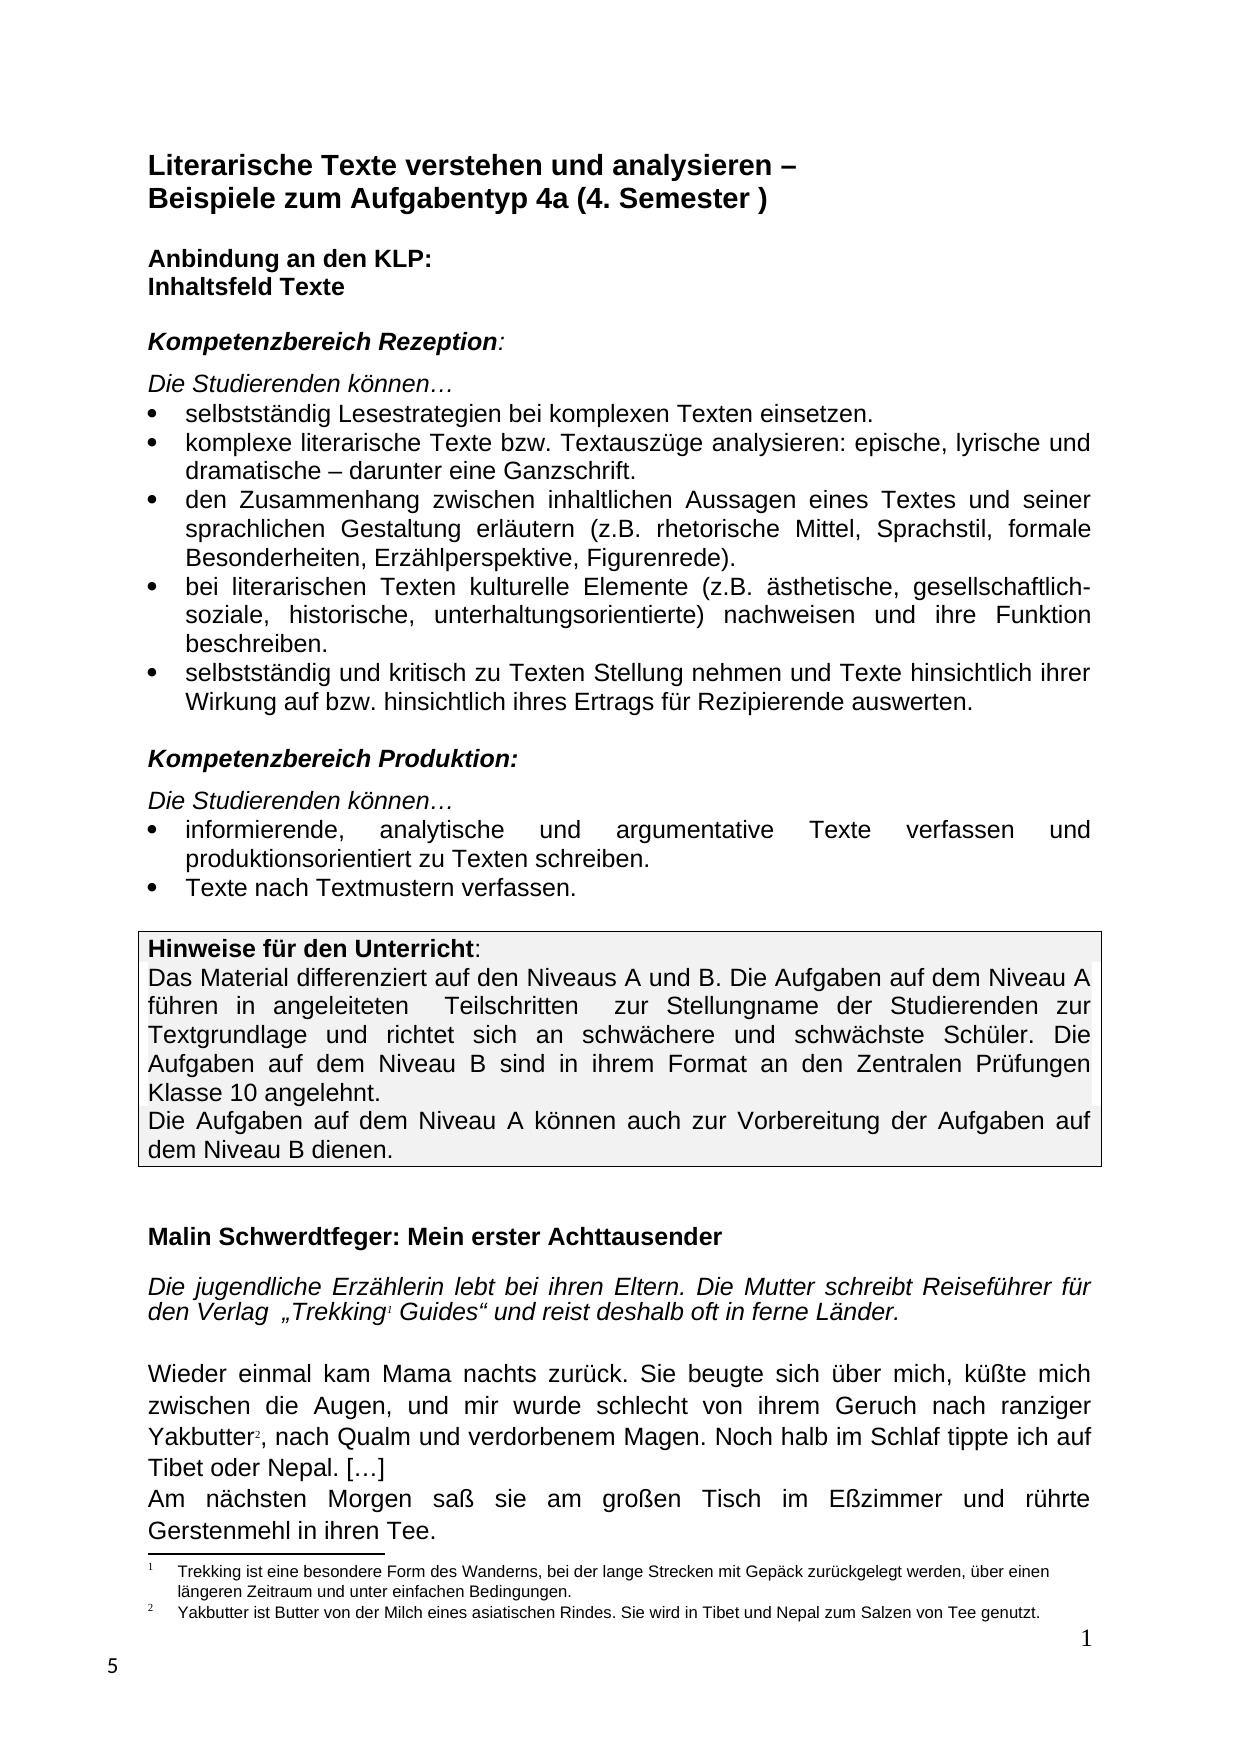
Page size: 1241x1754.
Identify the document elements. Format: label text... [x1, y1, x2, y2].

text Literarische Texte verstehen und analysieren – [148, 148, 1092, 181]
text Am nächsten Morgen saß sie am großen Tisch im Eßzimmer und rührte Gerstenmehl in ihren Tee. [148, 1482, 1092, 1544]
text Inhaltsfeld Texte [148, 272, 1092, 301]
list Texte nach Textmustern verfassen. [148, 873, 1092, 902]
list komplexe literarische Texte bzw. Textauszüge analysieren: epische, lyrische und dramatische – darunter eine Ganzschrift. [148, 427, 1092, 485]
text Beispiele zum Aufgabentyp 4a (4. Semester ) [148, 181, 1092, 215]
text Die Aufgaben auf dem Niveau A können auch zur Vorbereitung der Aufgaben auf dem Niveau B dienen. [139, 1103, 1101, 1166]
text Die jugendliche Erzählerin lebt bei ihren Eltern. Die Mutter schreibt Reiseführer für den Verlag „Trekking Guides“ und reist deshalb oft in ferne Länder. [148, 1276, 1092, 1326]
text Das Material differenziert auf den Niveaus A und B. Die Aufgaben auf dem Niveau A führen in angeleiteten Teilschritten zur Stellungname der Studierenden zur Textgrundlage und richtet sich an schwächere und schwächste Schüler. Die Aufgaben auf dem Niveau B sind in ihrem Format an den Zentralen Prüfungen Klasse 10 angelehnt. [148, 962, 1092, 1103]
text Malin Schwerdtfeger: Mein erster Achttausender [148, 1222, 1092, 1251]
text Kompetenzbereich Rezeption: [148, 327, 1092, 356]
text Die Studierenden können… [148, 369, 1092, 399]
text Kompetenzbereich Produktion: [148, 744, 1092, 773]
list bei literarischen Texten kulturelle Elemente (z.B. ästhetische, gesellschaftlich-soziale, historische, unterhaltungsorientierte) nachweisen und ihre Funktion beschreiben. [148, 571, 1092, 658]
list selbstständig Lesestrategien bei komplexen Texten einsetzen. [148, 399, 1092, 427]
text Anbindung an den KLP: [148, 243, 1092, 272]
text Die Studierenden können… [148, 785, 1092, 815]
text Wieder einmal kam Mama nachts zurück. Sie beugte sich über mich, küßte mich zwischen die Augen, und mir wurde schlecht von ihrem Geruch nach ranziger Yakbutter, nach Qualm und verdorbenem Magen. Noch halb im Schlaf tippte ich auf Tibet oder Nepal. […] [148, 1357, 1092, 1482]
text Hinweise für den Unterricht: [139, 932, 1101, 962]
list selbstständig und kritisch zu Texten Stellung nehmen und Texte hinsichtlich ihrer Wirkung auf bzw. hinsichtlich ihres Ertrags für Rezipierende auswerten. [148, 658, 1092, 715]
list informierende, analytische und argumentative Texte verfassen und produktionsorientiert zu Texten schreiben. [148, 815, 1092, 873]
list den Zusammenhang zwischen inhaltlichen Aussagen eines Textes und seiner sprachlichen Gestaltung erläutern (z.B. rhetorische Mittel, Sprachstil, formale Besonderheiten, Erzählperspektive, Figurenrede). [148, 485, 1092, 571]
